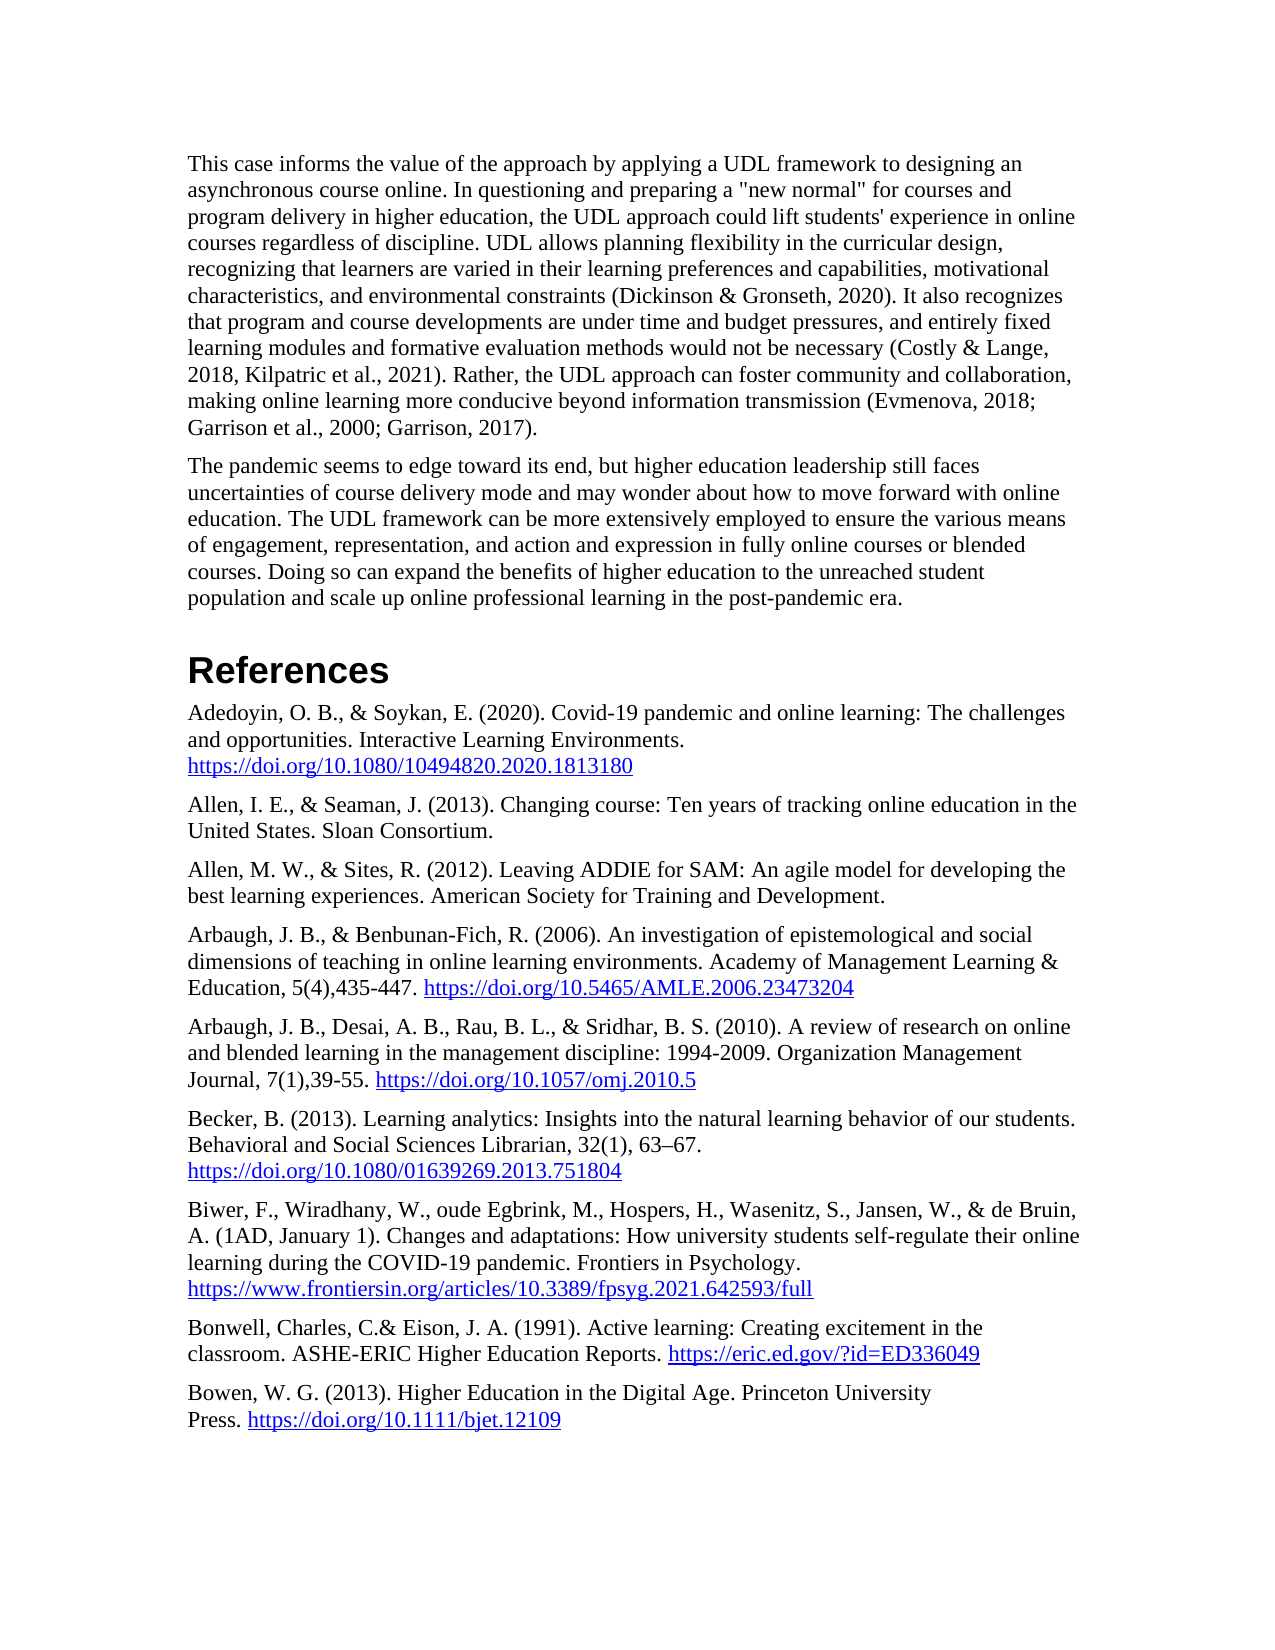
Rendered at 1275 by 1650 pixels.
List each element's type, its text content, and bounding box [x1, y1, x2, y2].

text Adedoyin, O. B., & Soykan, E. (2020). Covid-19 pandemic and online learning: The challenges and opportunities. Interactive Learning Environments. https://doi.org/10.1080/10494820.2020.1813180 [187, 699, 1087, 778]
text Allen, M. W., & Sites, R. (2012). Leaving ADDIE for SAM: An agile model for developing the best learning experiences. American Society for Training and Development. [187, 856, 1087, 909]
text Biwer, F., Wiradhany, W., oude Egbrink, M., Hospers, H., Wasenitz, S., Jansen, W., & de Bruin, A. (1AD, January 1). Changes and adaptations: How university students self-regulate their online learning during the COVID-19 pandemic. Frontiers in Psychology. https://www.frontiersin.org/articles/10.3389/fpsyg.2021.642593/full [187, 1196, 1087, 1302]
text This case informs the value of the approach by applying a UDL framework to designing an asynchronous course online. In questioning and preparing a "new normal" for courses and program delivery in higher education, the UDL approach could lift students' experience in online courses regardless of discipline. UDL allows planning flexibility in the curricular design, recognizing that learners are varied in their learning preferences and capabilities, motivational characteristics, and environmental constraints (Dickinson & Gronseth, 2020). It also recognizes that program and course developments are under time and budget pressures, and entirely fixed learning modules and formative evaluation methods would not be necessary (Costly & Lange, 2018, Kilpatric et al., 2021). Rather, the UDL approach can foster community and collaboration, making online learning more conducive beyond information transmission (Evmenova, 2018; Garrison et al., 2000; Garrison, 2017). [187, 150, 1087, 440]
text Allen, I. E., & Seaman, J. (2013). Changing course: Ten years of tracking online education in the United States. Sloan Consortium. [187, 791, 1087, 844]
text Arbaugh, J. B., & Benbunan-Fich, R. (2006). An investigation of epistemological and social dimensions of teaching in online learning environments. Academy of Management Learning & Education, 5(4),435-447. https://doi.org/10.5465/AMLE.2006.23473204 [187, 921, 1087, 1001]
text Bonwell, Charles, C.& Eison, J. A. (1991). Active learning: Creating excitement in the classroom. ASHE-ERIC Higher Education Reports. https://eric.ed.gov/?id=ED336049 [187, 1314, 1087, 1367]
subtitle References [187, 648, 1087, 691]
text Becker, B. (2013). Learning analytics: Insights into the natural learning behavior of our students. Behavioral and Social Sciences Librarian, 32(1), 63–67. https://doi.org/10.1080/01639269.2013.751804 [187, 1104, 1087, 1184]
text Bowen, W. G. (2013). Higher Education in the Digital Age. Princeton University Press. https://doi.org/10.1111/bjet.12109 [187, 1379, 1087, 1432]
text The pandemic seems to edge toward its end, but higher education leadership still faces uncertainties of course delivery mode and may wonder about how to move forward with online education. The UDL framework can be more extensively employed to ensure the various means of engagement, representation, and action and expression in fully online courses or blended courses. Doing so can expand the benefits of higher education to the unreached student population and scale up online professional learning in the post-pandemic era. [187, 452, 1087, 611]
text Arbaugh, J. B., Desai, A. B., Rau, B. L., & Sridhar, B. S. (2010). A review of research on online and blended learning in the management discipline: 1994-2009. Organization Management Journal, 7(1),39-55. https://doi.org/10.1057/omj.2010.5 [187, 1013, 1087, 1092]
